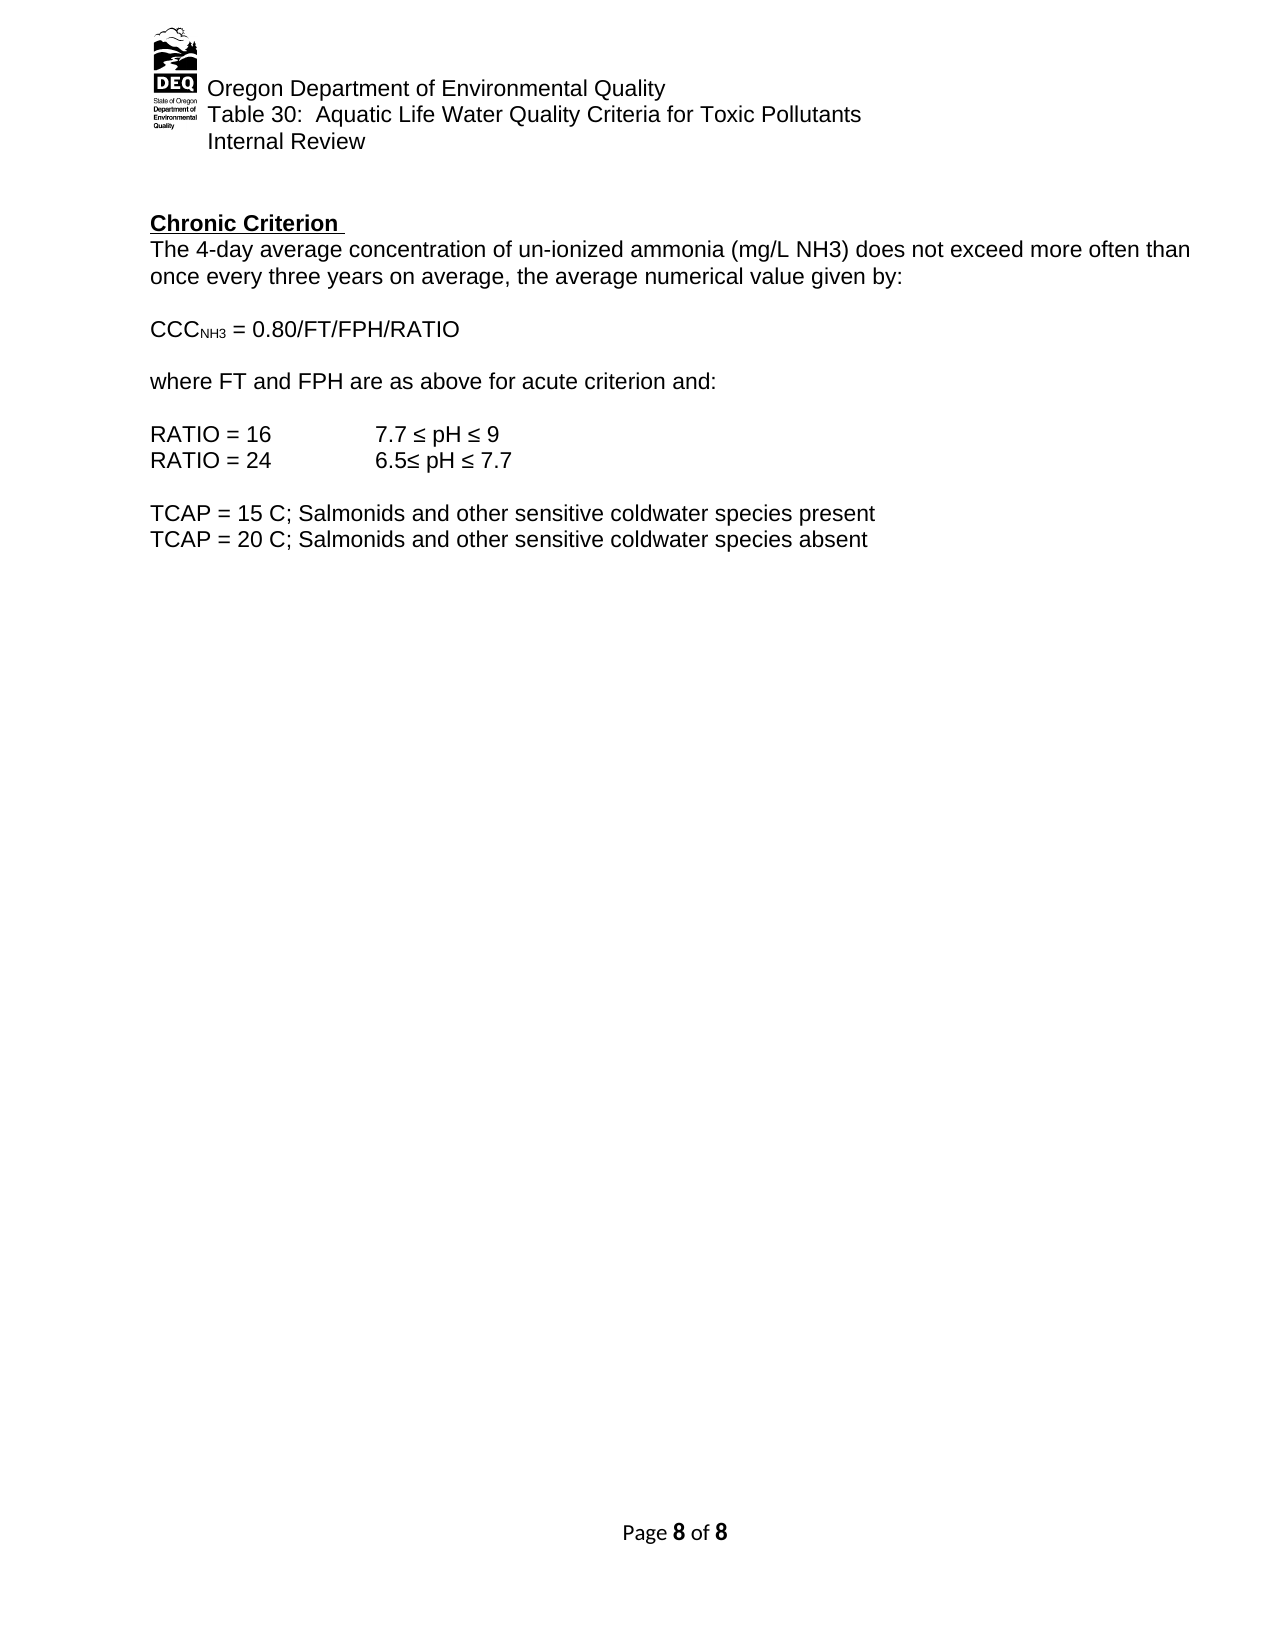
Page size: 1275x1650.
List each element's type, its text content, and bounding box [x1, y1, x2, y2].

text RATIO = 24 6.5≤ pH ≤ 7.7 [150, 447, 1200, 474]
picture [153, 27, 198, 131]
text TCAP = 15 C; Salmonids and other sensitive coldwater species present [150, 500, 1200, 526]
text The 4-day average concentration of un-ionized ammonia (mg/L NH3) does not exceed more often than once every three years on average, the average numerical value given by: [150, 236, 1200, 289]
text CCCNH3 = 0.80/FT/FPH/RATIO [150, 316, 1200, 342]
text Chronic Criterion [150, 210, 1200, 236]
text where FT and FPH are as above for acute criterion and: [150, 368, 1200, 394]
text TCAP = 20 C; Salmonids and other sensitive coldwater species absent [150, 526, 1200, 553]
text RATIO = 16 7.7 ≤ pH ≤ 9 [150, 421, 1200, 447]
